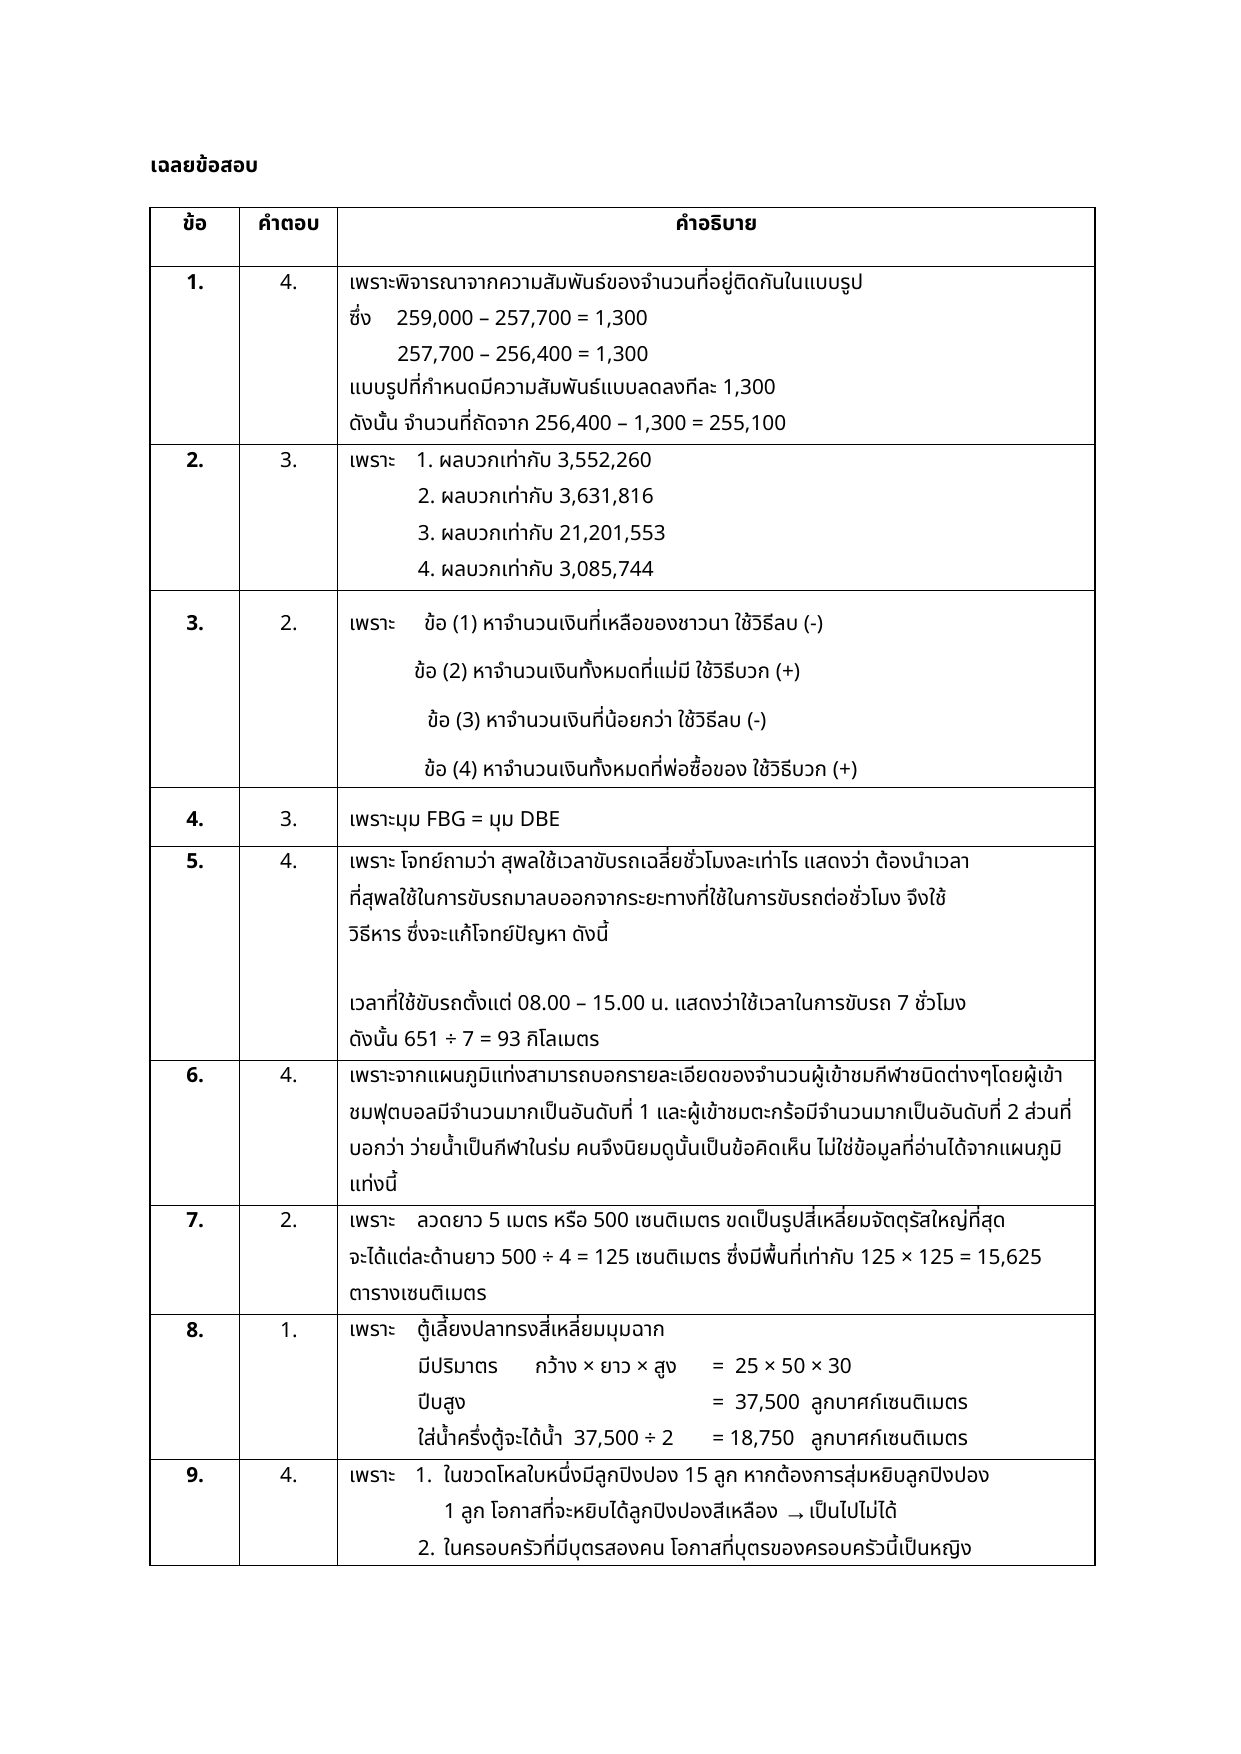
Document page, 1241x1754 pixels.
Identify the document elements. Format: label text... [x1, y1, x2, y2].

text เฉลยข้อสอบ [150, 150, 1090, 181]
table_cell 9. [151, 1460, 239, 1564]
table_cell 6. [151, 1061, 239, 1204]
table_cell 2. [151, 445, 239, 590]
table_cell 4. [240, 847, 337, 1059]
table_cell เพราะ 1. ผลบวกเท่ากับ 3,552,260 2. ผลบวกเท่ากับ 3,631,816 3. ผลบวกเท่ากับ 21,201,553 4. ผลบวกเท่ากับ 3,085,744 [338, 445, 1094, 590]
table_cell 5. [151, 847, 239, 1059]
table_cell เพราะ ลวดยาว 5 เมตร หรือ 500 เซนติเมตร ขดเป็นรูปสี่เหลี่ยมจัตตุรัสใหญ่ที่สุด จะได้แต่ละด้านยาว 500 ÷ 4 = 125 เซนติเมตร ซึ่งมีพื้นที่เท่ากับ 125 × 125 = 15,625 ตารางเซนติเมตร [338, 1206, 1094, 1314]
table_cell เพราะจากแผนภูมิแท่งสามารถบอกรายละเอียดของจำนวนผู้เข้าชมกีฬาชนิดต่างๆโดยผู้เข้าชมฟุตบอลมีจำนวนมากเป็นอันดับที่ 1 และผู้เข้าชมตะกร้อมีจำนวนมากเป็นอันดับที่ 2 ส่วนที่บอกว่า ว่ายน้ำเป็นกีฬาในร่ม คนจึงนิยมดูนั้นเป็นข้อคิดเห็น ไม่ใช่ข้อมูลที่อ่านได้จากแผนภูมิแท่งนี้ [338, 1061, 1094, 1204]
table_header ข้อ [151, 208, 239, 266]
table_header คำตอบ [240, 208, 337, 266]
table_cell 4. [151, 788, 239, 846]
table_cell 3. [240, 445, 337, 590]
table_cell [338, 1460, 1094, 1564]
table_cell 8. [151, 1315, 239, 1459]
table_cell เพราะ ตู้เลี้ยงปลาทรงสี่เหลี่ยมมุมฉาก มีปริมาตร กว้าง × ยาว × สูง = 25 × 50 × 30 ปีบสูง = 37,500 ลูกบาศก์เซนติเมตร ใส่น้ำครึ่งตู้จะได้น้ำ 37,500 ÷ 2 = 18,750 ลูกบาศก์เซนติเมตร [338, 1315, 1094, 1459]
table_header คำอธิบาย [338, 208, 1094, 266]
table_cell 1. [240, 1315, 337, 1459]
table_cell เพราะมุม FBG = มุม DBE [338, 788, 1094, 846]
table_cell 3. [240, 788, 337, 846]
table_cell เพราะ โจทย์ถามว่า สุพลใช้เวลาขับรถเฉลี่ยชั่วโมงละเท่าไร แสดงว่า ต้องนำเวลา ที่สุพลใช้ในการขับรถมาลบออกจากระยะทางที่ใช้ในการขับรถต่อชั่วโมง จึงใช้ วิธีหาร ซึ่งจะแก้โจทย์ปัญหา ดังนี้ เวลาที่ใช้ขับรถตั้งแต่ 08.00 – 15.00 น. แสดงว่าใช้เวลาในการขับรถ 7 ชั่วโมง ดังนั้น 651 ÷ 7 = 93 กิโลเมตร [338, 847, 1094, 1059]
table_cell 4. [240, 267, 337, 444]
table_cell 1. [151, 267, 239, 444]
table_cell เพราะ ข้อ (1) หาจำนวนเงินที่เหลือของชาวนา ใช้วิธีลบ (-) ข้อ (2) หาจำนวนเงินทั้งหมดที่แม่มี ใช้วิธีบวก (+) ข้อ (3) หาจำนวนเงินที่น้อยกว่า ใช้วิธีลบ (-) ข้อ (4) หาจำนวนเงินทั้งหมดที่พ่อซื้อของ ใช้วิธีบวก (+) [338, 591, 1094, 787]
table_cell 7. [151, 1206, 239, 1314]
table_cell 2. [240, 1206, 337, 1314]
table_cell 4. [240, 1061, 337, 1204]
table_cell 3. [151, 591, 239, 787]
table_cell 2. [240, 591, 337, 787]
table_cell เพราะพิจารณาจากความสัมพันธ์ของจำนวนที่อยู่ติดกันในแบบรูป ซึ่ง 259,000 – 257,700 = 1,300 257,700 – 256,400 = 1,300 แบบรูปที่กำหนดมีความสัมพันธ์แบบลดลงทีละ 1,300 ดังนั้น จำนวนที่ถัดจาก 256,400 – 1,300 = 255,100 [338, 267, 1094, 444]
table_cell 4. [240, 1460, 337, 1564]
